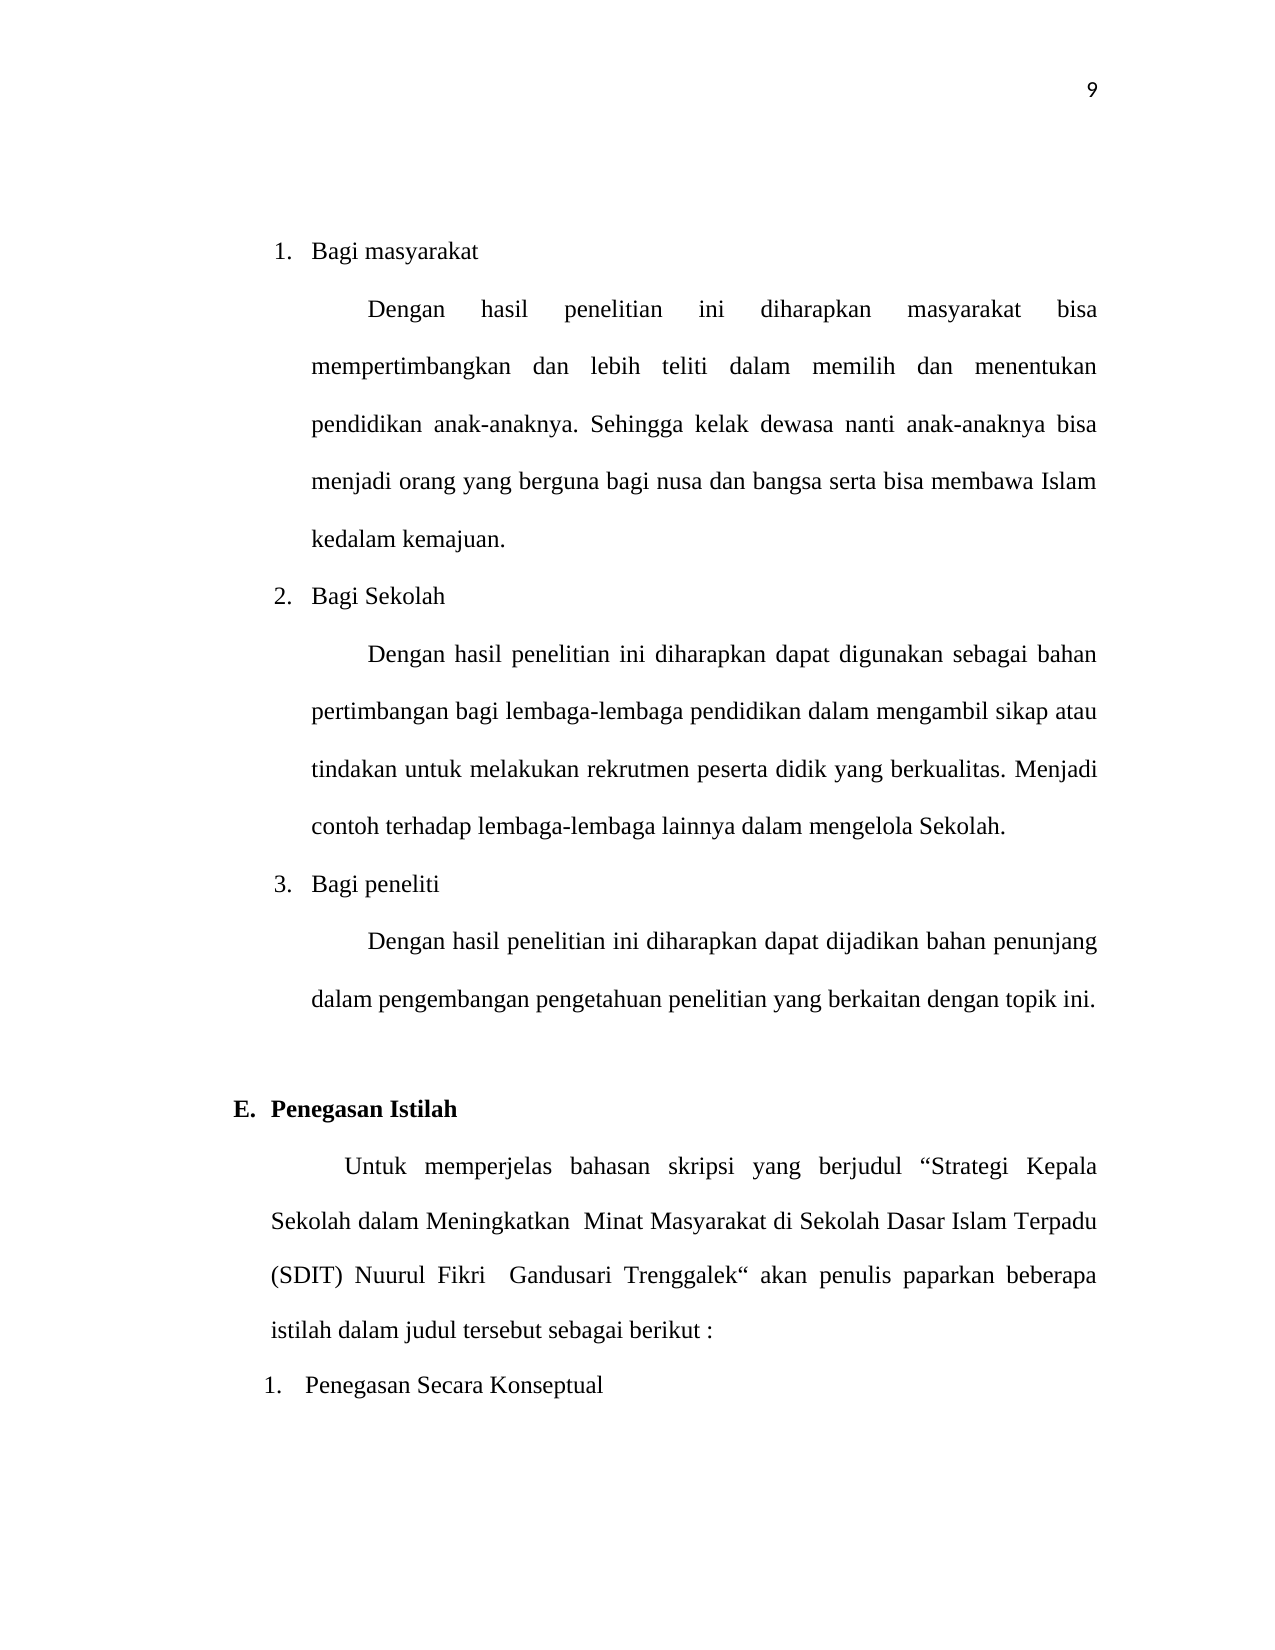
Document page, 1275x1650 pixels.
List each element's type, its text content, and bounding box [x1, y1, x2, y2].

text Dengan hasil penelitian ini diharapkan masyarakat bisa mempertimbangkan dan lebih teliti dalam memilih dan menentukan pendidikan anak-anaknya. Sehingga kelak dewasa nanti anak-anaknya bisa menjadi orang yang berguna bagi nusa dan bangsa serta bisa membawa Islam kedalam kemajuan. [311, 294, 1098, 552]
list Penegasan Istilah [233, 1094, 1098, 1123]
text Dengan hasil penelitian ini diharapkan dapat digunakan sebagai bahan pertimbangan bagi lembaga-lembaga pendidikan dalam mengambil sikap atau tindakan untuk melakukan rekrutmen peserta didik yang berkualitas. Menjadi contoh terhadap lembaga-lembaga lainnya dalam mengelola Sekolah. [311, 639, 1098, 840]
list Bagi masyarakat [274, 236, 1098, 265]
text Untuk memperjelas bahasan skripsi yang berjudul “Strategi Kepala Sekolah dalam Meningkatkan Minat Masyarakat di Sekolah Dasar Islam Terpadu (SDIT) Nuurul Fikri Gandusari Trenggalek“ akan penulis paparkan beberapa istilah dalam judul tersebut sebagai berikut : [271, 1151, 1098, 1344]
text Dengan hasil penelitian ini diharapkan dapat dijadikan bahan penunjang dalam pengembangan pengetahuan penelitian yang berkaitan dengan topik ini. [311, 926, 1098, 1012]
list Bagi peneliti [274, 869, 1098, 897]
list Bagi Sekolah [274, 581, 1098, 610]
list Penegasan Secara Konseptual [282, 1370, 1098, 1398]
